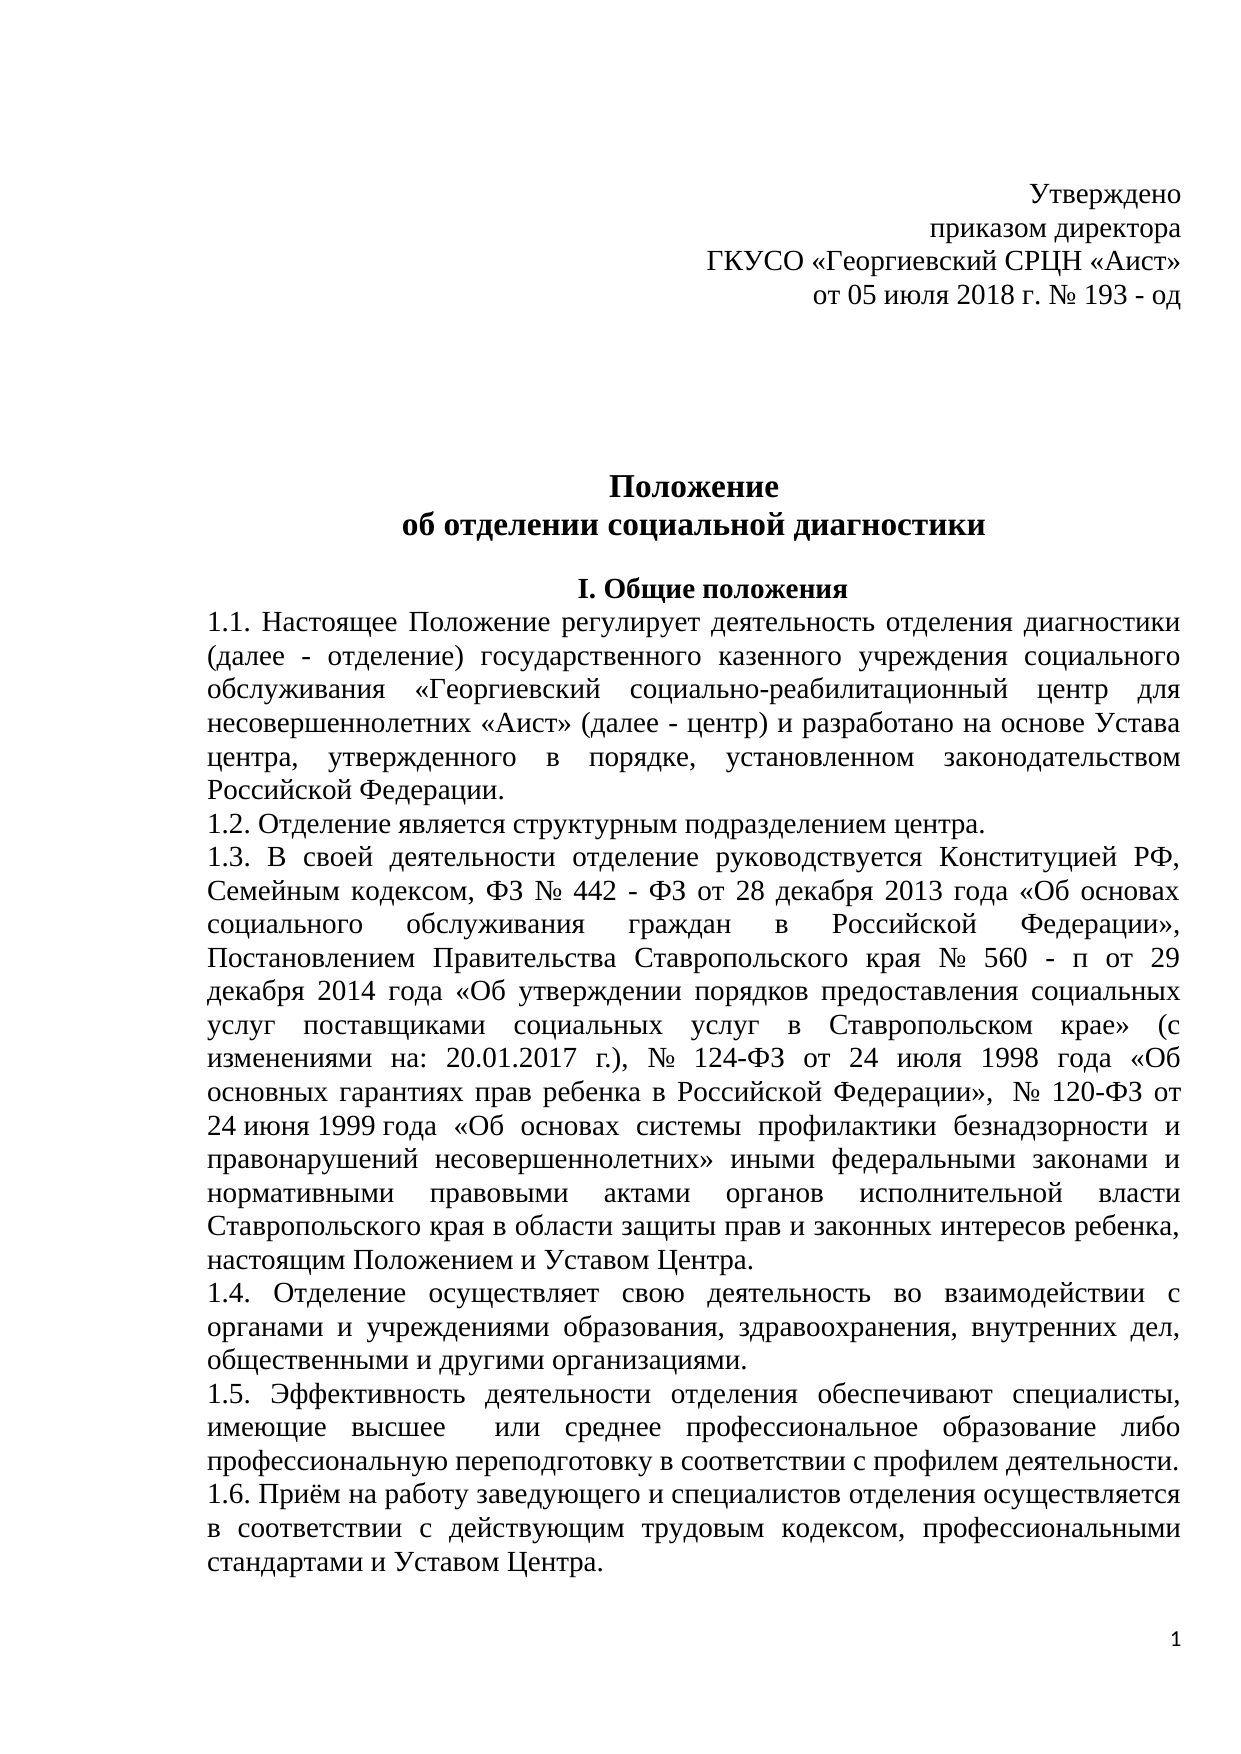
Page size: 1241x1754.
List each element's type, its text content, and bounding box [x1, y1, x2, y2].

text 1.2. Отделение является структурным подразделением центра. [207, 806, 1181, 839]
text 1.5. Эффективность деятельности отделения обеспечивают специалисты, имеющие высшее или среднее профессиональное образование либо профессиональную переподготовку в соответствии с профилем деятельности. [207, 1376, 1181, 1477]
text ГКУСО «Георгиевский СРЦН «Аист» [207, 243, 1181, 277]
text I. Общие положения [244, 571, 1181, 604]
text 1.4. Отделение осуществляет свою деятельность во взаимодействии с органами и учреждениями образования, здравоохранения, внутренних дел, общественными и другими организациями. [207, 1275, 1181, 1376]
text Утверждено [207, 176, 1181, 210]
text об отделении социальной диагностики [207, 505, 1181, 543]
text 1.6. Приём на работу заведующего и специалистов отделения осуществляется в соответствии с действующим трудовым кодексом, профессиональными стандартами и Уставом Центра. [207, 1477, 1181, 1577]
text Положение [207, 466, 1181, 505]
text от 05 июля 2018 г. № 193 - од [207, 277, 1181, 311]
text 1.1. Настоящее Положение регулирует деятельность отделения диагностики (далее - отделение) государственного казенного учреждения социального обслуживания «Георгиевский социально-реабилитационный центр для несовершеннолетних «Аист» (далее - центр) и разработано на основе Устава центра, утвержденного в порядке, установленном законодательством Российской Федерации. [207, 604, 1181, 806]
text 1.3. В своей деятельности отделение руководствуется Конституцией РФ, Семейным кодексом, ФЗ № 442 - ФЗ от 28 декабря 2013 года «Об основах социального обслуживания граждан в Российской Федерации», Постановлением Правительства Ставропольского края № 560 - п от 29 декабря 2014 года «Об утверждении порядков предоставления социальных услуг поставщиками социальных услуг в Ставропольском крае» (с изменениями на: 20.01.2017 г.), № 124-ФЗ от 24 июля 1998 года «Об основных гарантиях прав ребенка в Российской Федерации», № 120-ФЗ от 24 июня 1999 года «Об основах системы профилактики безнадзорности и правонарушений несовершеннолетних» иными федеральными законами и нормативными правовыми актами органов исполнительной власти Ставропольского края в области защиты прав и законных интересов ребенка, настоящим Положением и Уставом Центра. [207, 839, 1181, 1275]
text приказом директора [207, 210, 1181, 243]
